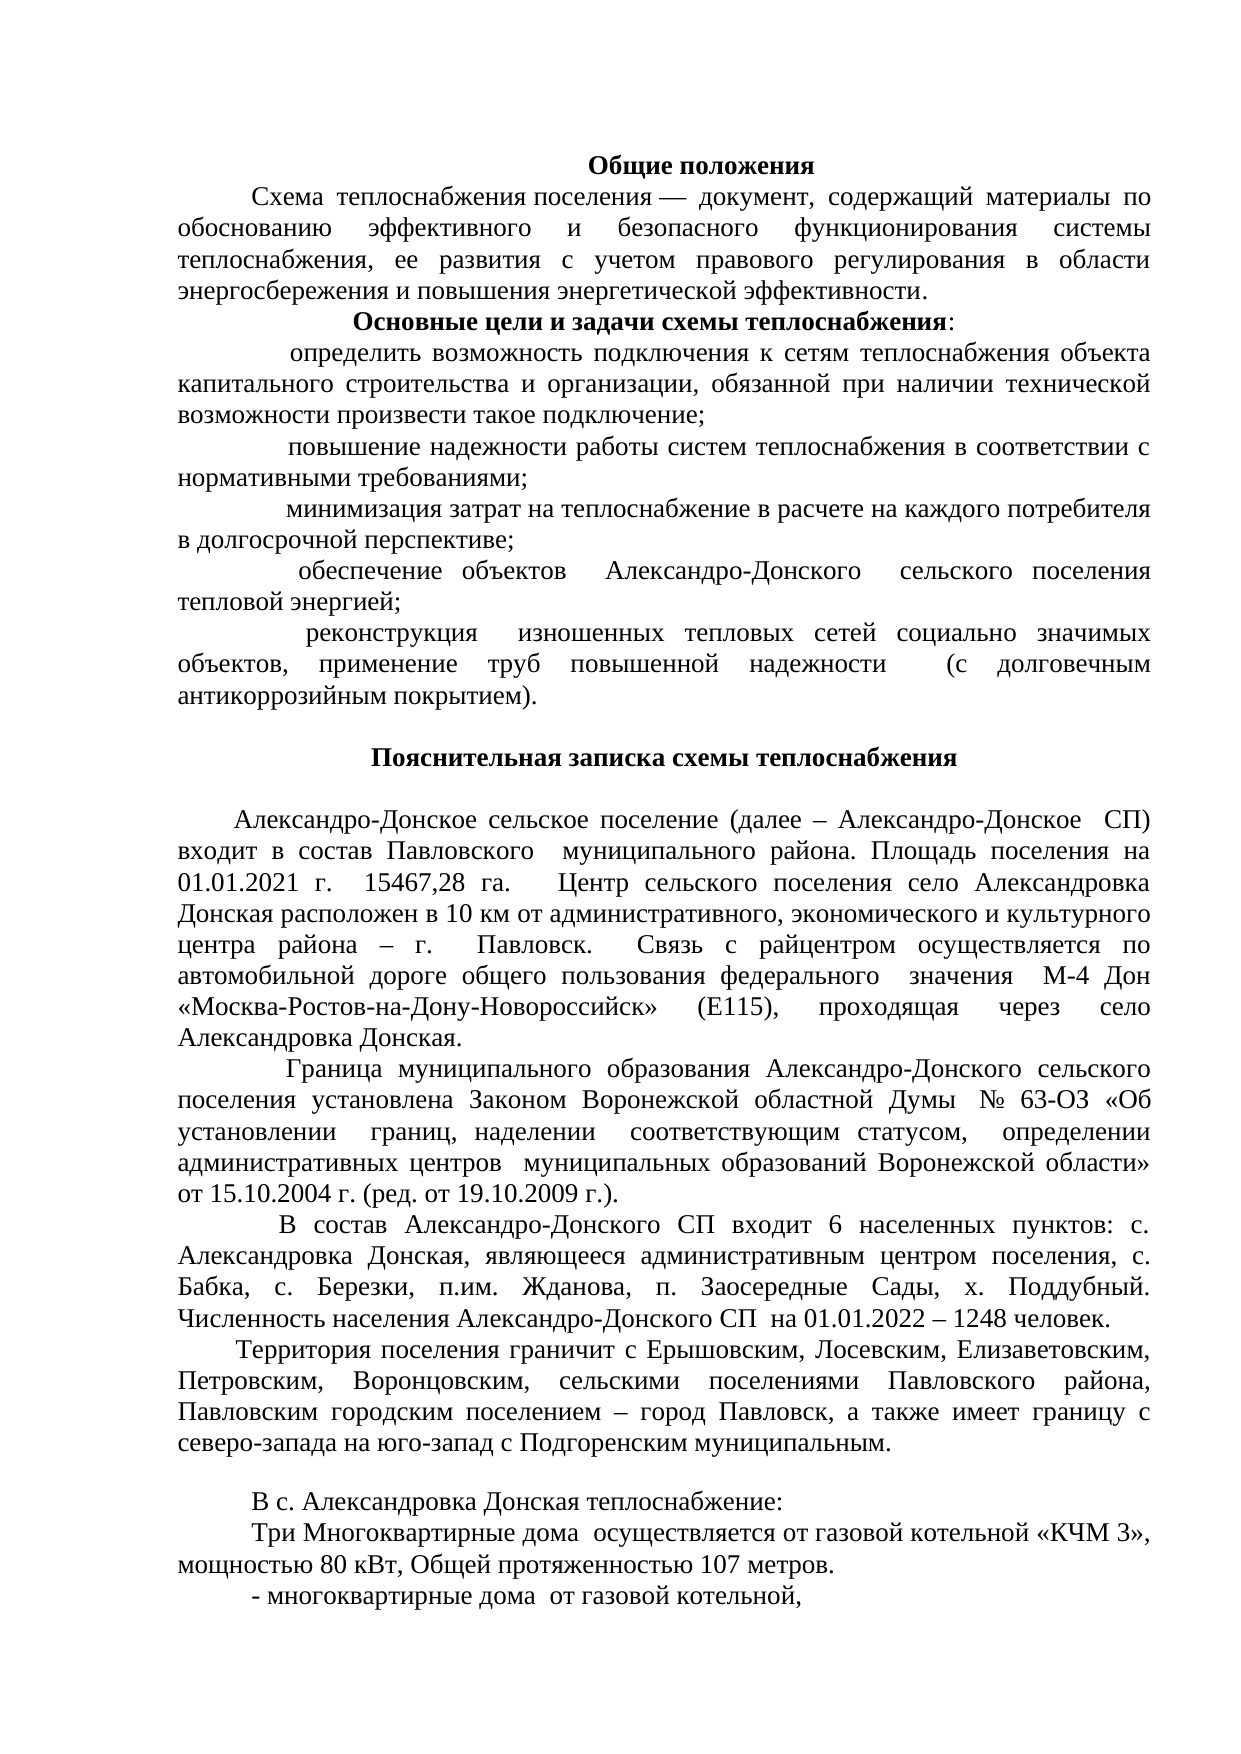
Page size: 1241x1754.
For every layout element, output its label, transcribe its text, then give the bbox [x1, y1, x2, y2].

text ​  определить возможность подключения к сетям теплоснабжения объекта капитального строительства и организации, обязанной при наличии технической возможности произвести такое подключение; [177, 336, 1152, 429]
text - многоквартирные дома от газовой котельной, [177, 1579, 1152, 1610]
text ​  минимизация затрат на теплоснабжение в расчете на каждого потребителя в долгосрочной перспективе; [177, 492, 1152, 554]
text В состав Александро-Донского СП входит 6 населенных пунктов: с. Александровка Донская, являющееся административным центром поселения, с. Бабка, с. Березки, п.им. Жданова, п. Заосередные Сады, х. Поддубный. Численность населения Александро-Донского СП на 01.01.2022 – 1248 человек. [177, 1208, 1152, 1333]
text Три Многоквартирные дома осуществляется от газовой котельной «КЧМ 3», мощностью 80 кВт, Общей протяженностью 107 метров. [177, 1517, 1152, 1579]
text Схема теплоснабжения поселения — документ, содержащий материалы по обоснованию эффективного и безопасного функционирования системы теплоснабжения, ее развития с учетом правового регулирования в области энергосбережения и повышения энергетической эффективности. [177, 180, 1152, 305]
text ​  реконструкция изношенных тепловых сетей социально значимых объектов, применение труб повышенной надежности (с долговечным антикоррозийным покрытием). [177, 616, 1152, 710]
text В с. Александровка Донская теплоснабжение: [177, 1485, 1152, 1517]
text ​  обеспечение объектов Александро-Донского сельского поселения тепловой энергией; [177, 554, 1152, 616]
text Основные цели и задачи схемы теплоснабжения: [177, 305, 1152, 336]
text Александро-Донское сельское поселение (далее – Александро-Донское СП) входит в состав Павловского муниципального района. Площадь поселения на 01.01.2021 г. 15467,28 га. Центр сельского поселения село Александровка Донская расположен в 10 км от административного, экономического и культурного центра района – г. Павловск. Связь с райцентром осуществляется по автомобильной дороге общего пользования федерального значения М-4 Дон «Москва-Ростов-на-Дону-Новороссийск» (Е115), проходящая через село Александровка Донская. [177, 803, 1152, 1052]
text Пояснительная записка схемы теплоснабжения [177, 741, 1152, 772]
text Граница муниципального образования Александро-Донского сельского поселения установлена Законом Воронежской областной Думы № 63-ОЗ «Об установлении границ, наделении соответствующим статусом, определении административных центров муниципальных образований Воронежской области» от 15.10.2004 г. (ред. от 19.10.2009 г.). [177, 1052, 1152, 1208]
text Общие положения [177, 149, 1152, 180]
text ​  повышение надежности работы систем теплоснабжения в соответствии с нормативными требованиями; [177, 429, 1152, 492]
text Территория поселения граничит с Ерышовским, Лосевским, Елизаветовским, Петровским, Воронцовским, сельскими поселениями Павловского района, Павловским городским поселением – город Павловск, а также имеет границу с северо-запада на юго-запад с Подгоренским муниципальным. [177, 1333, 1152, 1457]
